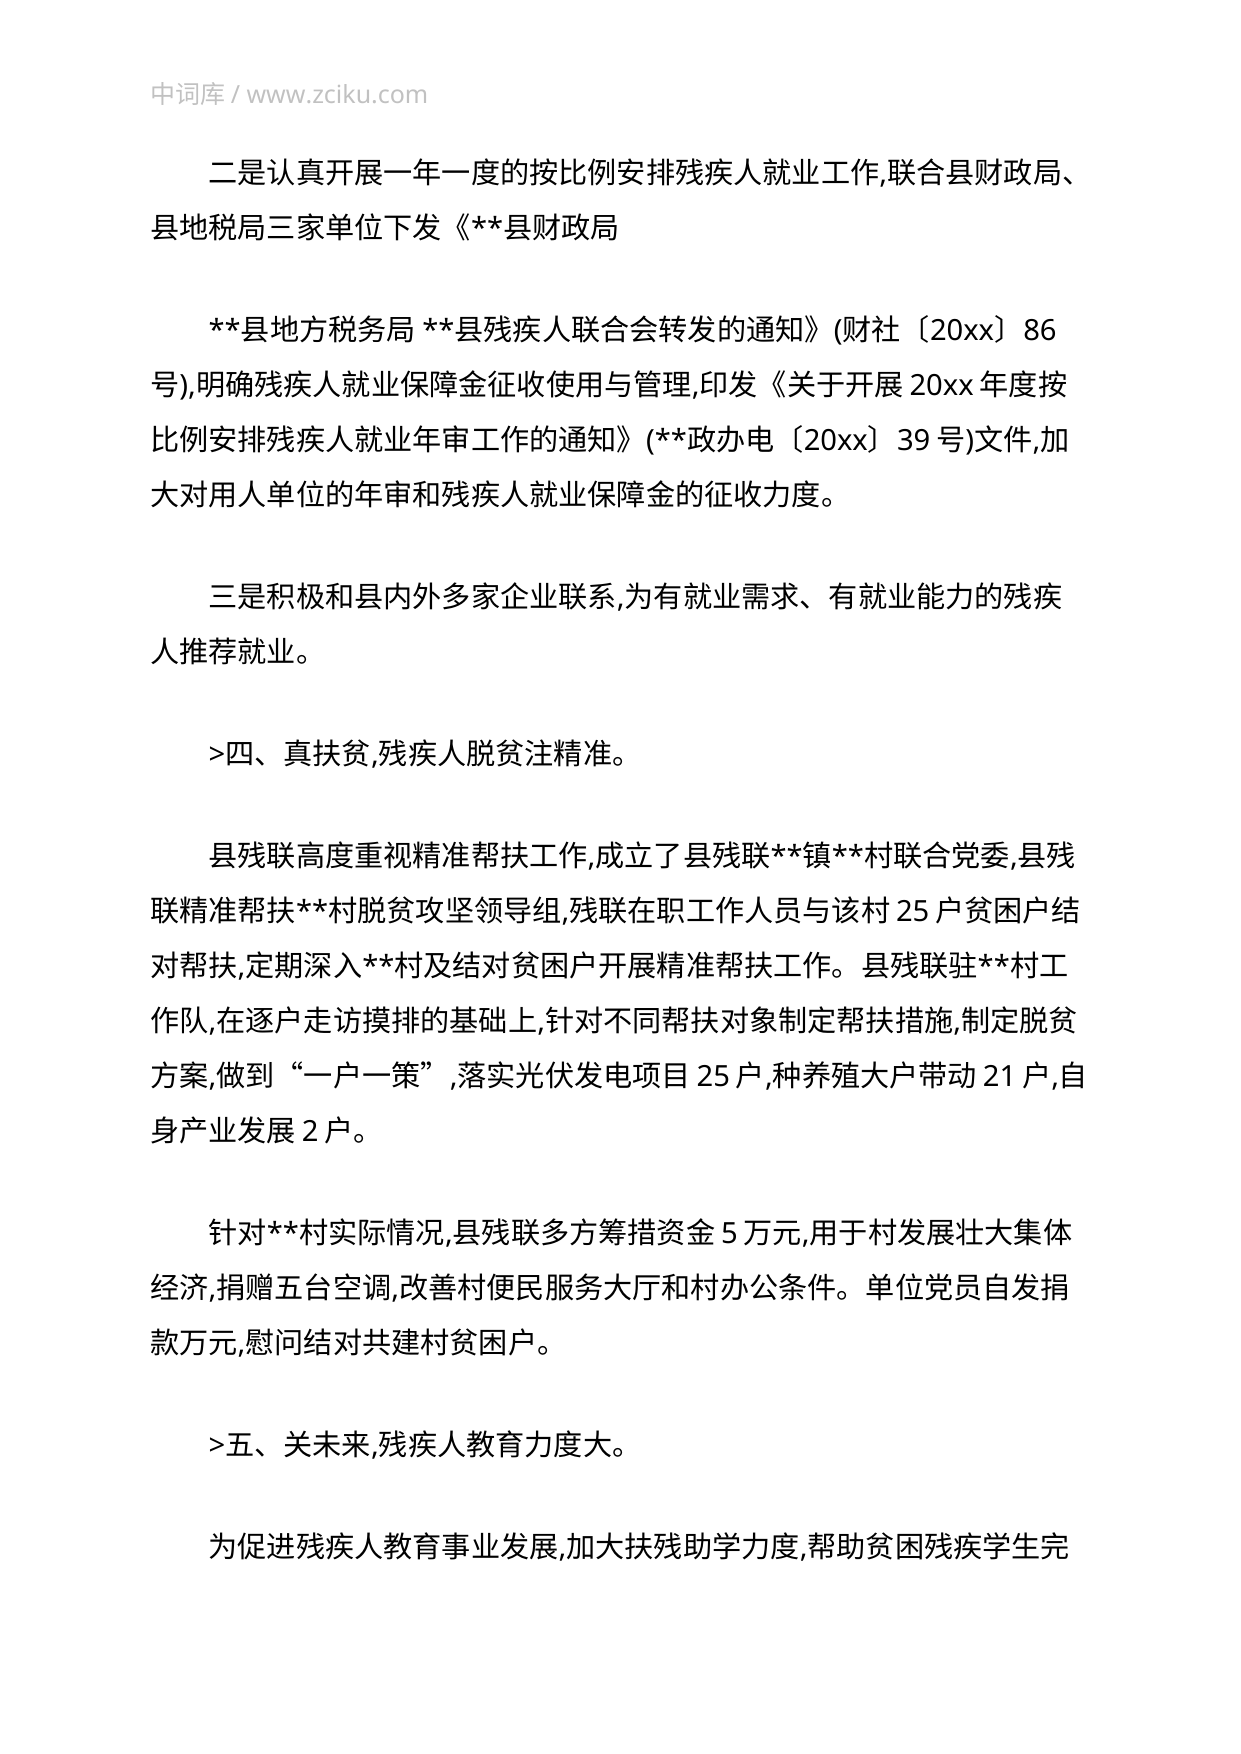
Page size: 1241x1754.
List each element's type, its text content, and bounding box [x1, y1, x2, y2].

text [150, 1523, 1090, 1566]
text **县地方税务局 **县残疾人联合会转发的通知》(财社〔20xx〕86号),明确残疾人就业保障金征收使用与管理,印发《关于开展20xx年度按比例安排残疾人就业年审工作的通知》(**政办电〔20xx〕39号)文件,加大对用人单位的年审和残疾人就业保障金的征收力度。 [150, 307, 1090, 514]
text 针对**村实际情况,县残联多方筹措资金5万元,用于村发展壮大集体经济,捐赠五台空调,改善村便民服务大厅和村办公条件。单位党员自发捐款万元,慰问结对共建村贫困户。 [150, 1209, 1090, 1362]
text 二是认真开展一年一度的按比例安排残疾人就业工作,联合县财政局、县地税局三家单位下发《**县财政局 [150, 150, 1090, 247]
text >五、关未来,残疾人教育力度大。 [150, 1421, 1090, 1464]
text >四、真扶贫,残疾人脱贫注精准。 [150, 731, 1090, 773]
text 县残联高度重视精准帮扶工作,成立了县残联**镇**村联合党委,县残联精准帮扶**村脱贫攻坚领导组,残联在职工作人员与该村25户贫困户结对帮扶,定期深入**村及结对贫困户开展精准帮扶工作。县残联驻**村工作队,在逐户走访摸排的基础上,针对不同帮扶对象制定帮扶措施,制定脱贫方案,做到“一户一策”,落实光伏发电项目25户,种养殖大户带动21户,自身产业发展2户。 [150, 832, 1090, 1150]
text 三是积极和县内外多家企业联系,为有就业需求、有就业能力的残疾人推荐就业。 [150, 574, 1090, 671]
